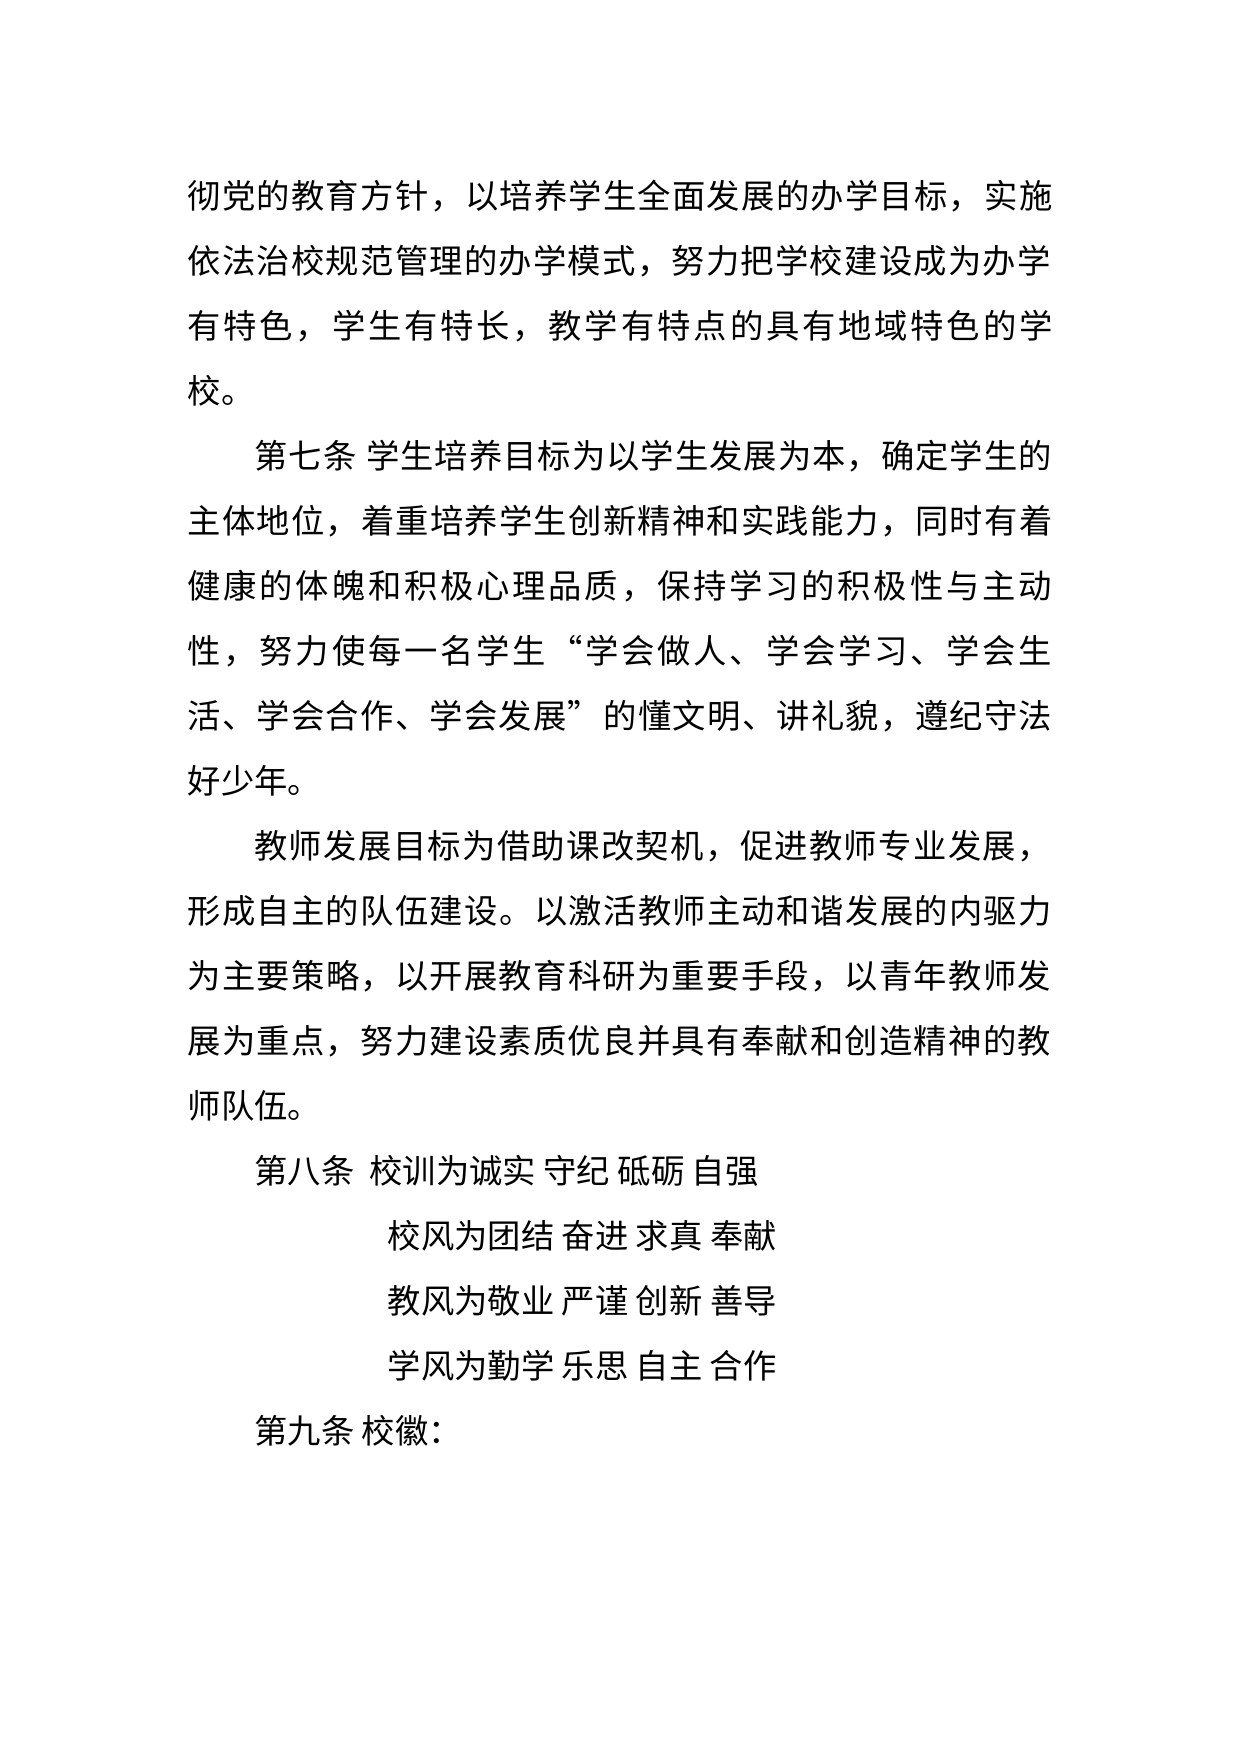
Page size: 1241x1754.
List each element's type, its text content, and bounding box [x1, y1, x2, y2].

text 第八条 校训为诚实 守纪 砥砺 自强 [187, 1137, 1053, 1202]
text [187, 162, 1053, 422]
text 第七条 学生培养目标为以学生发展为本，确定学生的主体地位，着重培养学生创新精神和实践能力，同时有着健康的体魄和积极心理品质，保持学习的积极性与主动性，努力使每一名学生“学会做人、学会学习、学会生活、学会合作、学会发展”的懂文明、讲礼貌，遵纪守法好少年。 [187, 422, 1053, 812]
text 教风为敬业 严谨 创新 善导 [187, 1267, 1053, 1332]
text 学风为勤学 乐思 自主 合作 [187, 1332, 1053, 1397]
text 校风为团结 奋进 求真 奉献 [187, 1202, 1053, 1267]
text 第九条 校徽： [187, 1397, 1053, 1462]
text 教师发展目标为借助课改契机，促进教师专业发展，形成自主的队伍建设。以激活教师主动和谐发展的内驱力为主要策略，以开展教育科研为重要手段，以青年教师发展为重点，努力建设素质优良并具有奉献和创造精神的教师队伍。 [187, 812, 1053, 1137]
